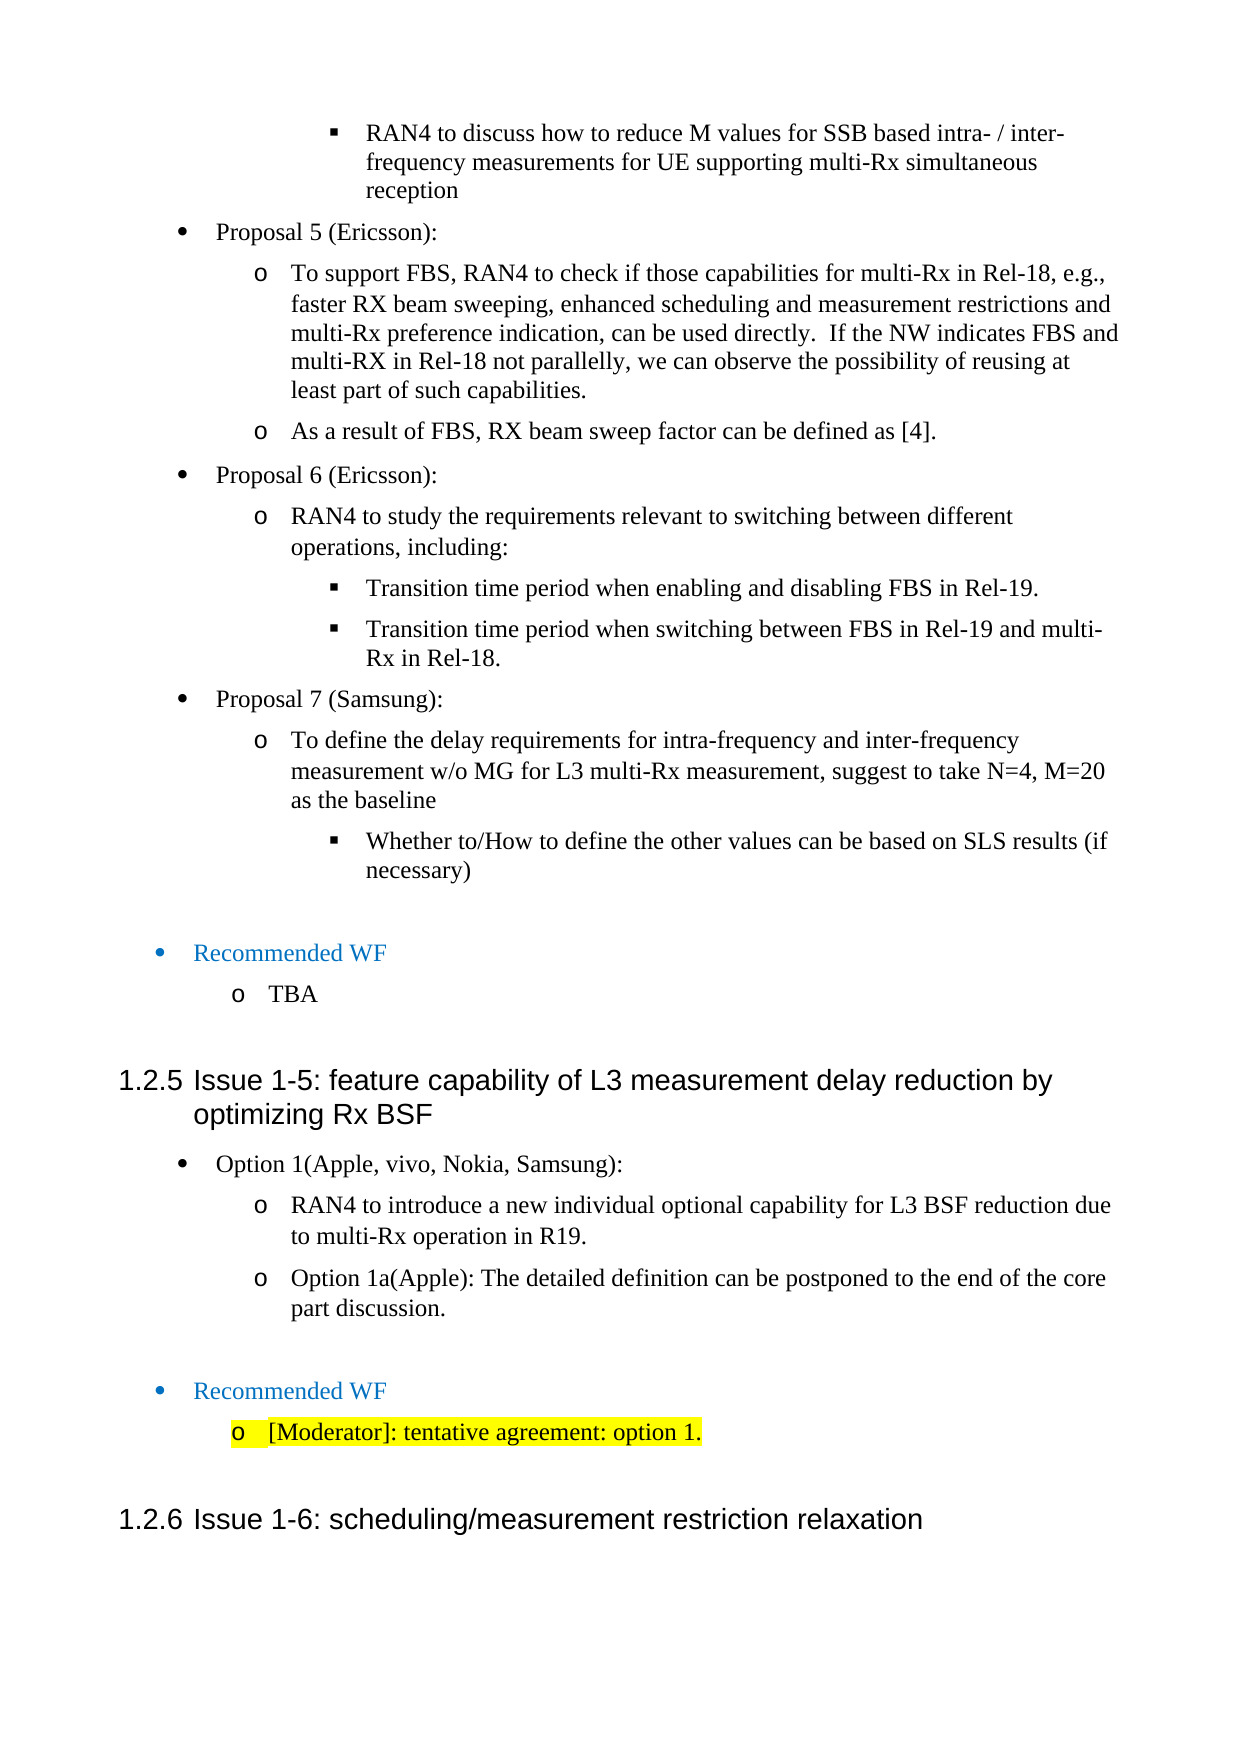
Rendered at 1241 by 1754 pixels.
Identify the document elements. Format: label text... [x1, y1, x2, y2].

list Proposal 7 (Samsung): [178, 684, 1122, 713]
list Transition time period when enabling and disabling FBS in Rel-19. [328, 573, 1122, 602]
list Transition time period when switching between FBS in Rel-19 and multi-Rx in Rel-18. [328, 614, 1122, 672]
list Option 1a(Apple): The detailed definition can be postponed to the end of the core part discussion. [253, 1263, 1122, 1322]
list To support FBS, RAN4 to check if those capabilities for multi-Rx in Rel-18, e.g., faster RX beam sweeping, enhanced scheduling and measurement restrictions and multi-Rx preference indication, can be used directly. If the NW indicates FBS and multi-RX in Rel-18 not parallelly, we can observe the possibility of reusing at least part of such capabilities. [253, 258, 1122, 404]
list Proposal 6 (Ericsson): [178, 460, 1122, 488]
list RAN4 to introduce a new individual optional capability for L3 BSF reduction due to multi-Rx operation in R19. [253, 1191, 1122, 1250]
list As a result of FBS, RX beam sweep factor can be defined as [4]. [253, 416, 1122, 447]
list To define the delay requirements for intra-frequency and inter-frequency measurement w/o MG for L3 multi-Rx measurement, suggest to take N=4, M=20 as the baseline [253, 726, 1122, 814]
list Recommended WF [156, 1376, 1122, 1405]
subtitle Issue 1-5: feature capability of L3 measurement delay reduction by optimizing Rx BSF [118, 1063, 1122, 1131]
list TBA [231, 979, 1122, 1010]
subtitle Issue 1-6: scheduling/measurement restriction relaxation [118, 1502, 1122, 1535]
list Whether to/How to define the other values can be based on SLS results (if necessary) [328, 826, 1122, 884]
list Recommended WF [156, 938, 1122, 966]
list Proposal 5 (Ericsson): [178, 217, 1122, 246]
list RAN4 to study the requirements relevant to switching between different operations, including: [253, 501, 1122, 561]
list [Moderator]: tentative agreement: option 1. [268, 1417, 1122, 1448]
list Option 1(Apple, vivo, Nokia, Samsung): [178, 1149, 1122, 1178]
list RAN4 to discuss how to reduce M values for SSB based intra- / inter-frequency measurements for UE supporting multi-Rx simultaneous reception [328, 118, 1122, 204]
